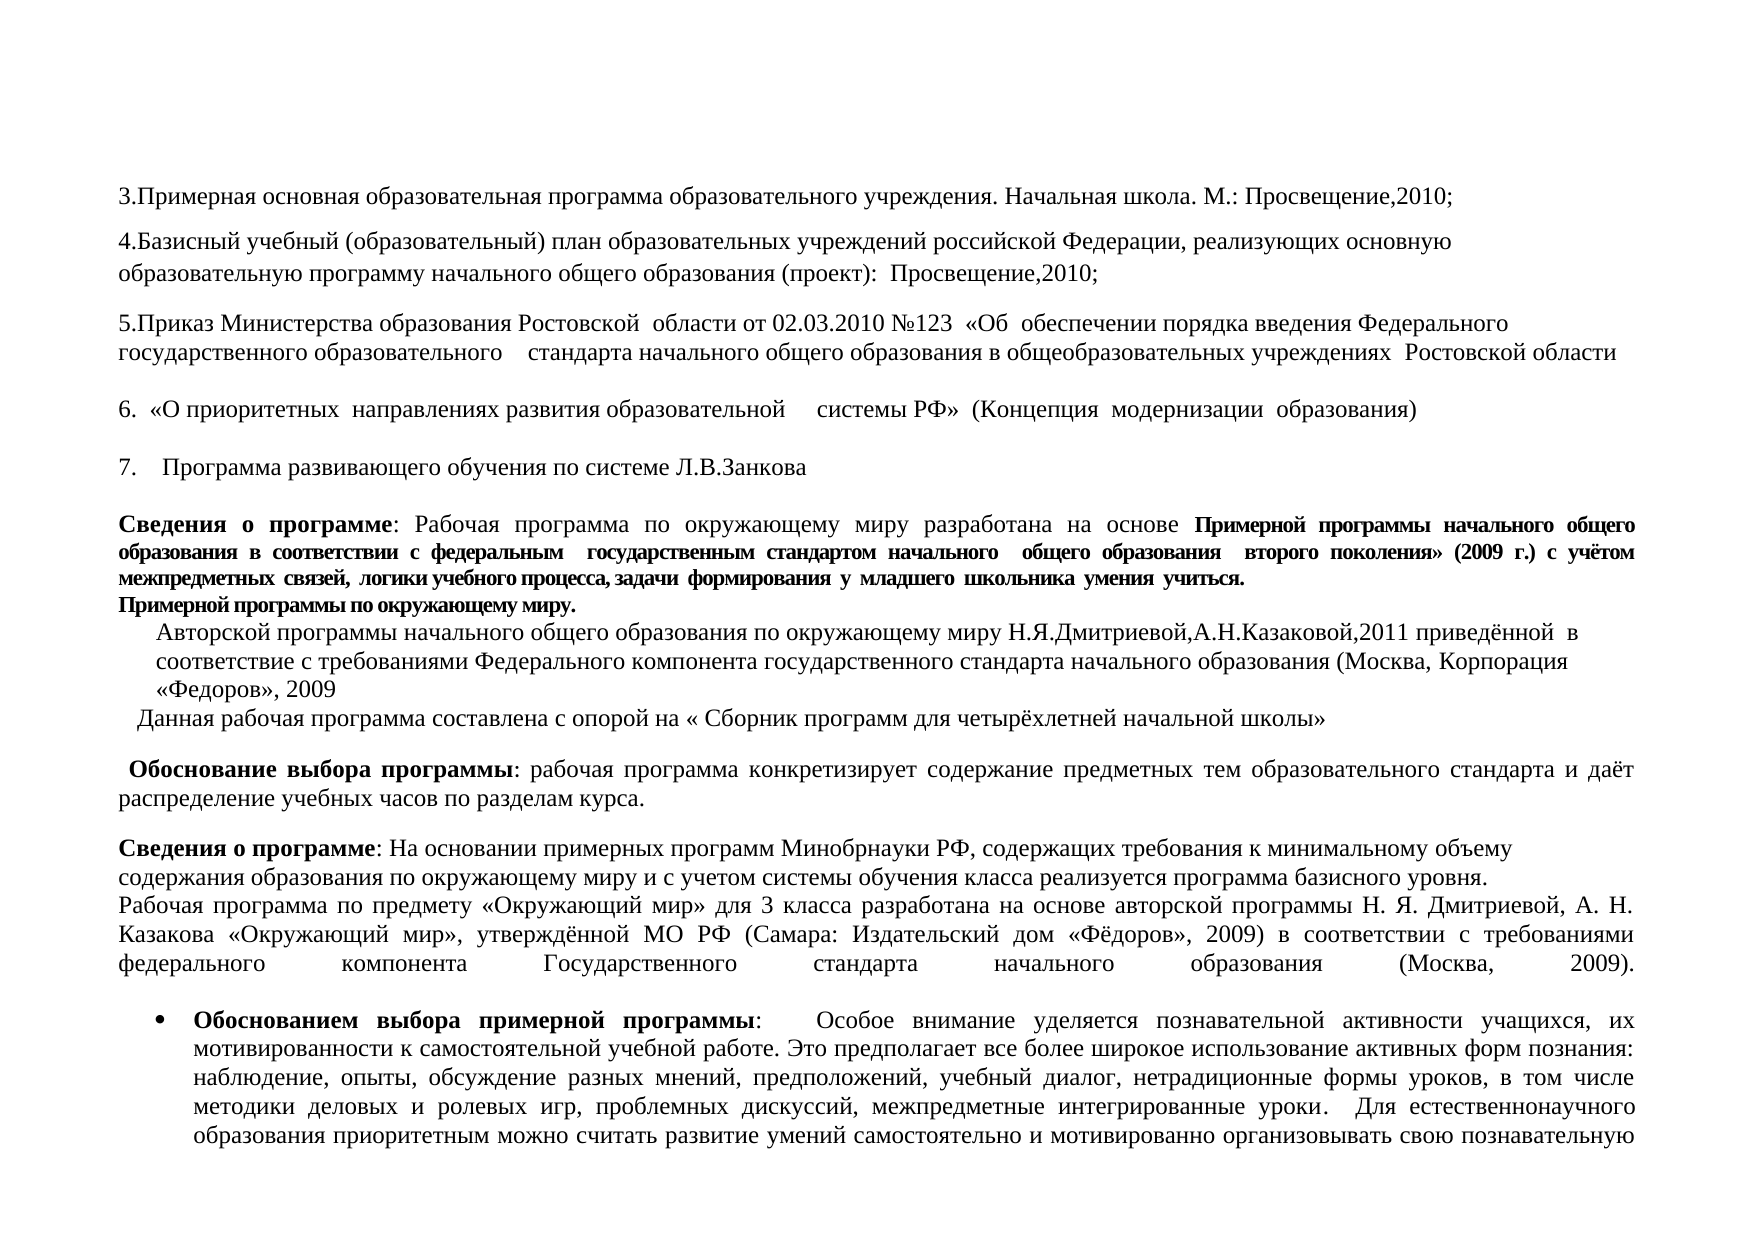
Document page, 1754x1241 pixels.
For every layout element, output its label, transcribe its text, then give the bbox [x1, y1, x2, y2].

text Данная рабочая программа составлена с опорой на « Сборник программ для четырёхлетней начальной школы» [118, 703, 1636, 732]
text Обоснование выбора программы: рабочая программа конкретизирует содержание предметных тем образовательного стандарта и даёт распределение учебных часов по разделам курса. [118, 753, 1636, 812]
text 5.Приказ Министерства образования Ростовской области от 02.03.2010 №123 «Об обеспечении порядка введения Федерального государственного образовательного стандарта начального общего образования в общеобразовательных учреждениях Ростовской области [118, 308, 1636, 366]
text Сведения о программе: На основании примерных программ Минобрнауки РФ, содержащих требования к минимальному объему содержания образования по окружающему миру и с учетом системы обучения класса реализуется программа базисного уровня. [118, 833, 1636, 891]
text 7. Программа развивающего обучения по системе Л.В.Занкова [118, 452, 1636, 481]
text 3.Примерная основная образовательная программа образовательного учреждения. Начальная школа. М.: Просвещение,2010; [118, 177, 1636, 210]
text 6. «О приоритетных направлениях развития образовательной системы РФ» (Концепция модернизации образования) [118, 394, 1636, 423]
text Авторской программы начального общего образования по окружающему миру Н.Я.Дмитриевой,А.Н.Казаковой,2011 приведённой в соответствие с требованиями Федерального компонента государственного стандарта начального образования (Москва, Корпорация «Федоров», 2009 [156, 617, 1636, 703]
text Примерной программы по окружающему миру. [118, 591, 1636, 617]
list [156, 1005, 1636, 1148]
text 4.Базисный учебный (образовательный) план образовательных учреждений российской Федерации, реализующих основную образовательную программу начального общего образования (проект): Просвещение,2010; [118, 222, 1636, 287]
text Рабочая программа по предмету «Окружающий мир» для 3 класса разработана на основе авторской программы Н. Я. Дмитриевой, А. Н. Казакова «Окружающий мир», утверждённой МО РФ (Самара: Издательский дом «Фёдоров», 2009) в соответствии с требованиями федерального компонента Государственного стандарта начального образования (Москва, 2009). [118, 891, 1636, 1005]
text Сведения о программе: Рабочая программа по окружающему миру разработана на основе Примерной программы начального общего образования в соответствии с федеральным государственным стандартом начального общего образования второго поколения» (2009 г.) с учётом межпредметных связей, логики учебного процесса, задачи формирования у младшего школьника умения учиться. [118, 509, 1636, 591]
